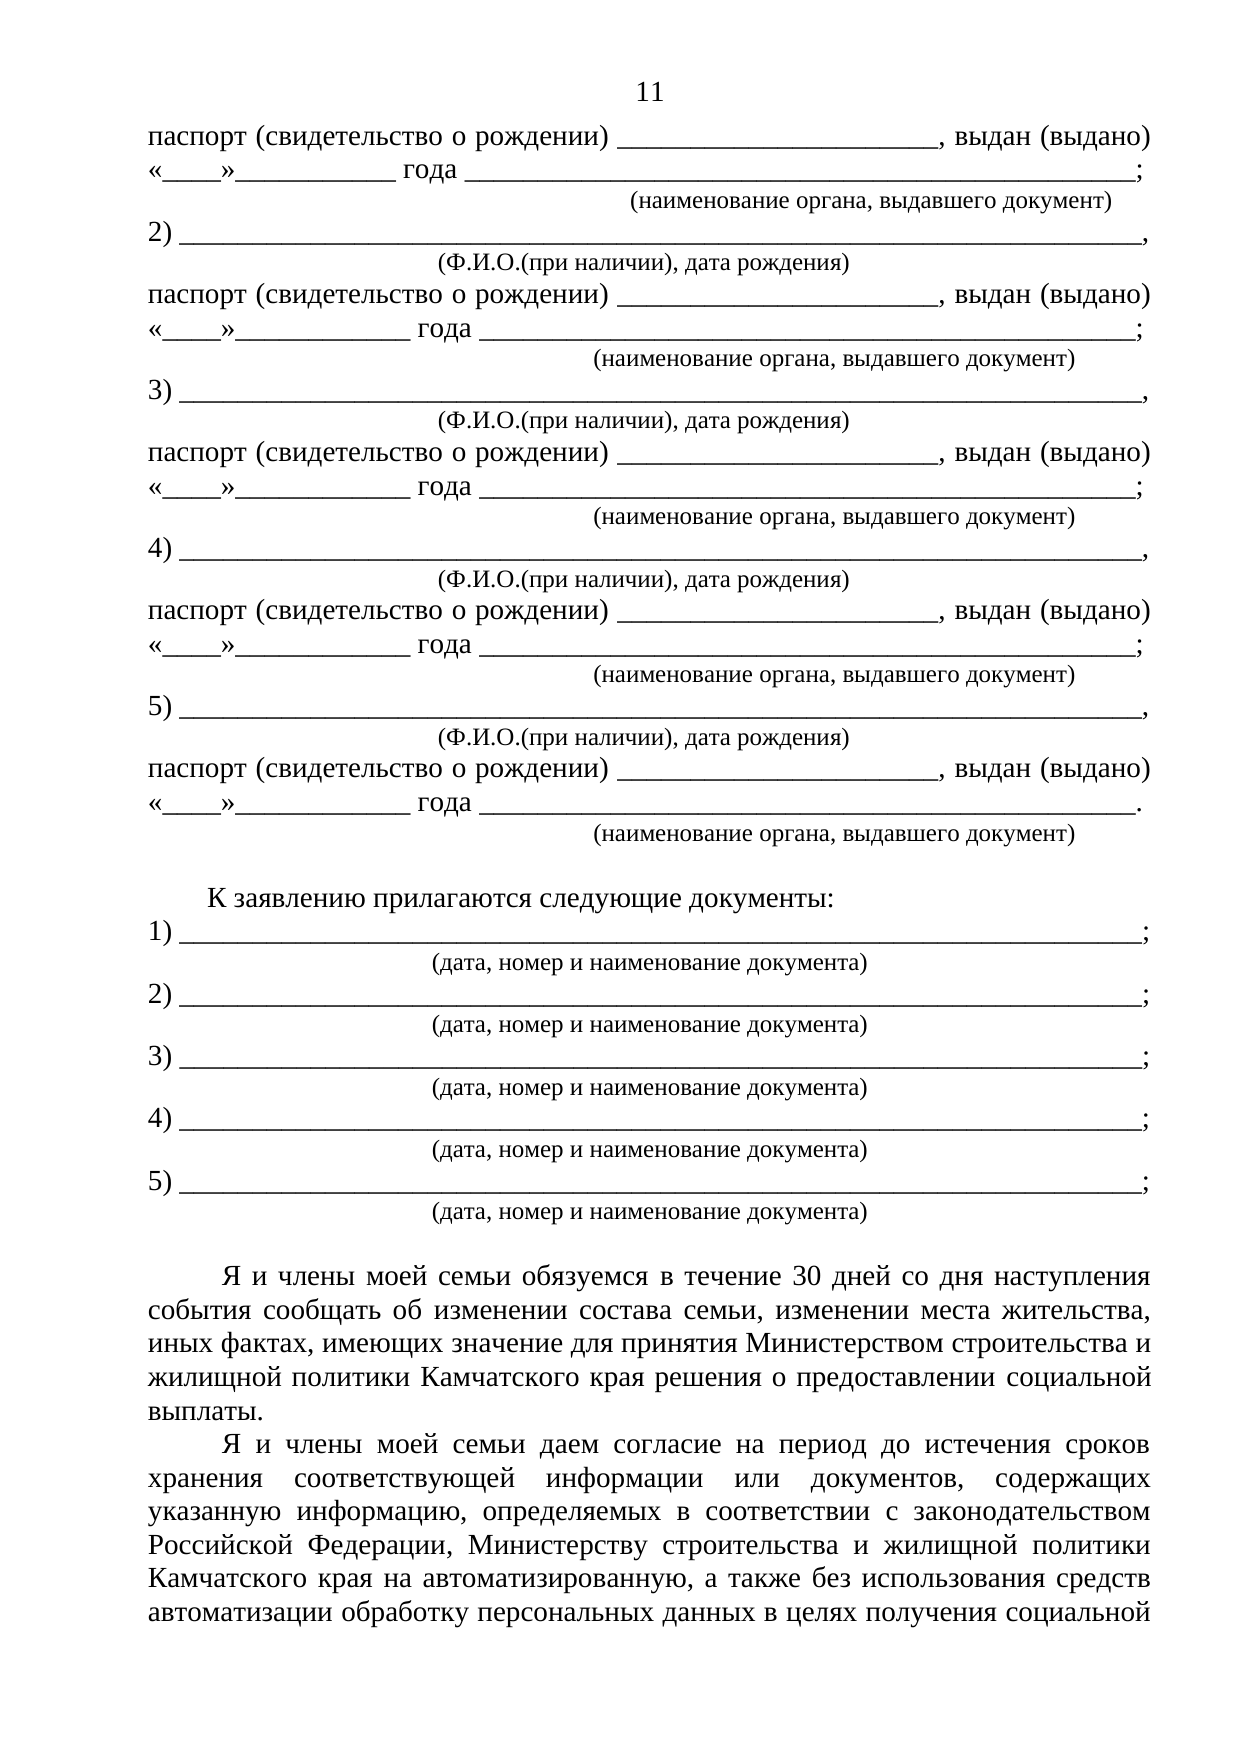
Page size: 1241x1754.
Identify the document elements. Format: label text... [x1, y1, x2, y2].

text (Ф.И.О.(при наличии), дата рождения) [148, 564, 1140, 592]
text (наименование органа, выдавшего документ) [517, 659, 1152, 688]
text (дата, номер и наименование документа) [148, 947, 1152, 976]
text 5) __________________________________________________________________, [148, 688, 1152, 722]
list 3) __________________________________________________________________; [148, 1038, 1152, 1072]
list 5) __________________________________________________________________; [148, 1163, 1152, 1196]
text (дата, номер и наименование документа) [148, 1196, 1152, 1225]
text 2) __________________________________________________________________, [148, 214, 1152, 247]
text (дата, номер и наименование документа) [148, 1009, 1152, 1038]
text 4) __________________________________________________________________, [148, 530, 1152, 564]
text паспорт (свидетельство о рождении) ______________________, выдан (выдано) «____»____________ года _____________________________________________; [148, 592, 1152, 659]
text 1) __________________________________________________________________; [148, 913, 1152, 947]
text Я и члены моей семьи обязуемся в течение 30 дней со дня наступления события сообщать об изменении состава семьи, изменении места жительства, иных фактах, имеющих значение для принятия Министерством строительства и жилищной политики Камчатского края решения о предоставлении социальной выплаты. [148, 1258, 1152, 1426]
text (Ф.И.О.(при наличии), дата рождения) [148, 247, 1140, 276]
text 3) __________________________________________________________________, [148, 372, 1152, 406]
text паспорт (свидетельство о рождении) ______________________, выдан (выдано) «____»____________ года _____________________________________________; [148, 276, 1152, 343]
text (наименование органа, выдавшего документ) [517, 343, 1152, 372]
text (наименование органа, выдавшего документ) [591, 185, 1152, 214]
list 4) __________________________________________________________________; [148, 1100, 1152, 1134]
text паспорт (свидетельство о рождении) ______________________, выдан (выдано) «____»___________ года ______________________________________________; [148, 118, 1152, 185]
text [148, 1426, 1152, 1627]
list (дата, номер и наименование документа) [148, 1072, 1152, 1100]
text (Ф.И.О.(при наличии), дата рождения) [148, 722, 1140, 751]
text паспорт (свидетельство о рождении) ______________________, выдан (выдано) «____»____________ года _____________________________________________. [148, 751, 1152, 818]
text К заявлению прилагаются следующие документы: [148, 880, 1152, 913]
text (наименование органа, выдавшего документ) [517, 501, 1152, 530]
text паспорт (свидетельство о рождении) ______________________, выдан (выдано) «____»____________ года _____________________________________________; [148, 434, 1152, 501]
text 2) __________________________________________________________________; [148, 976, 1152, 1009]
text (наименование органа, выдавшего документ) [517, 818, 1152, 846]
text (дата, номер и наименование документа) [148, 1134, 1152, 1163]
text (Ф.И.О.(при наличии), дата рождения) [148, 406, 1140, 434]
